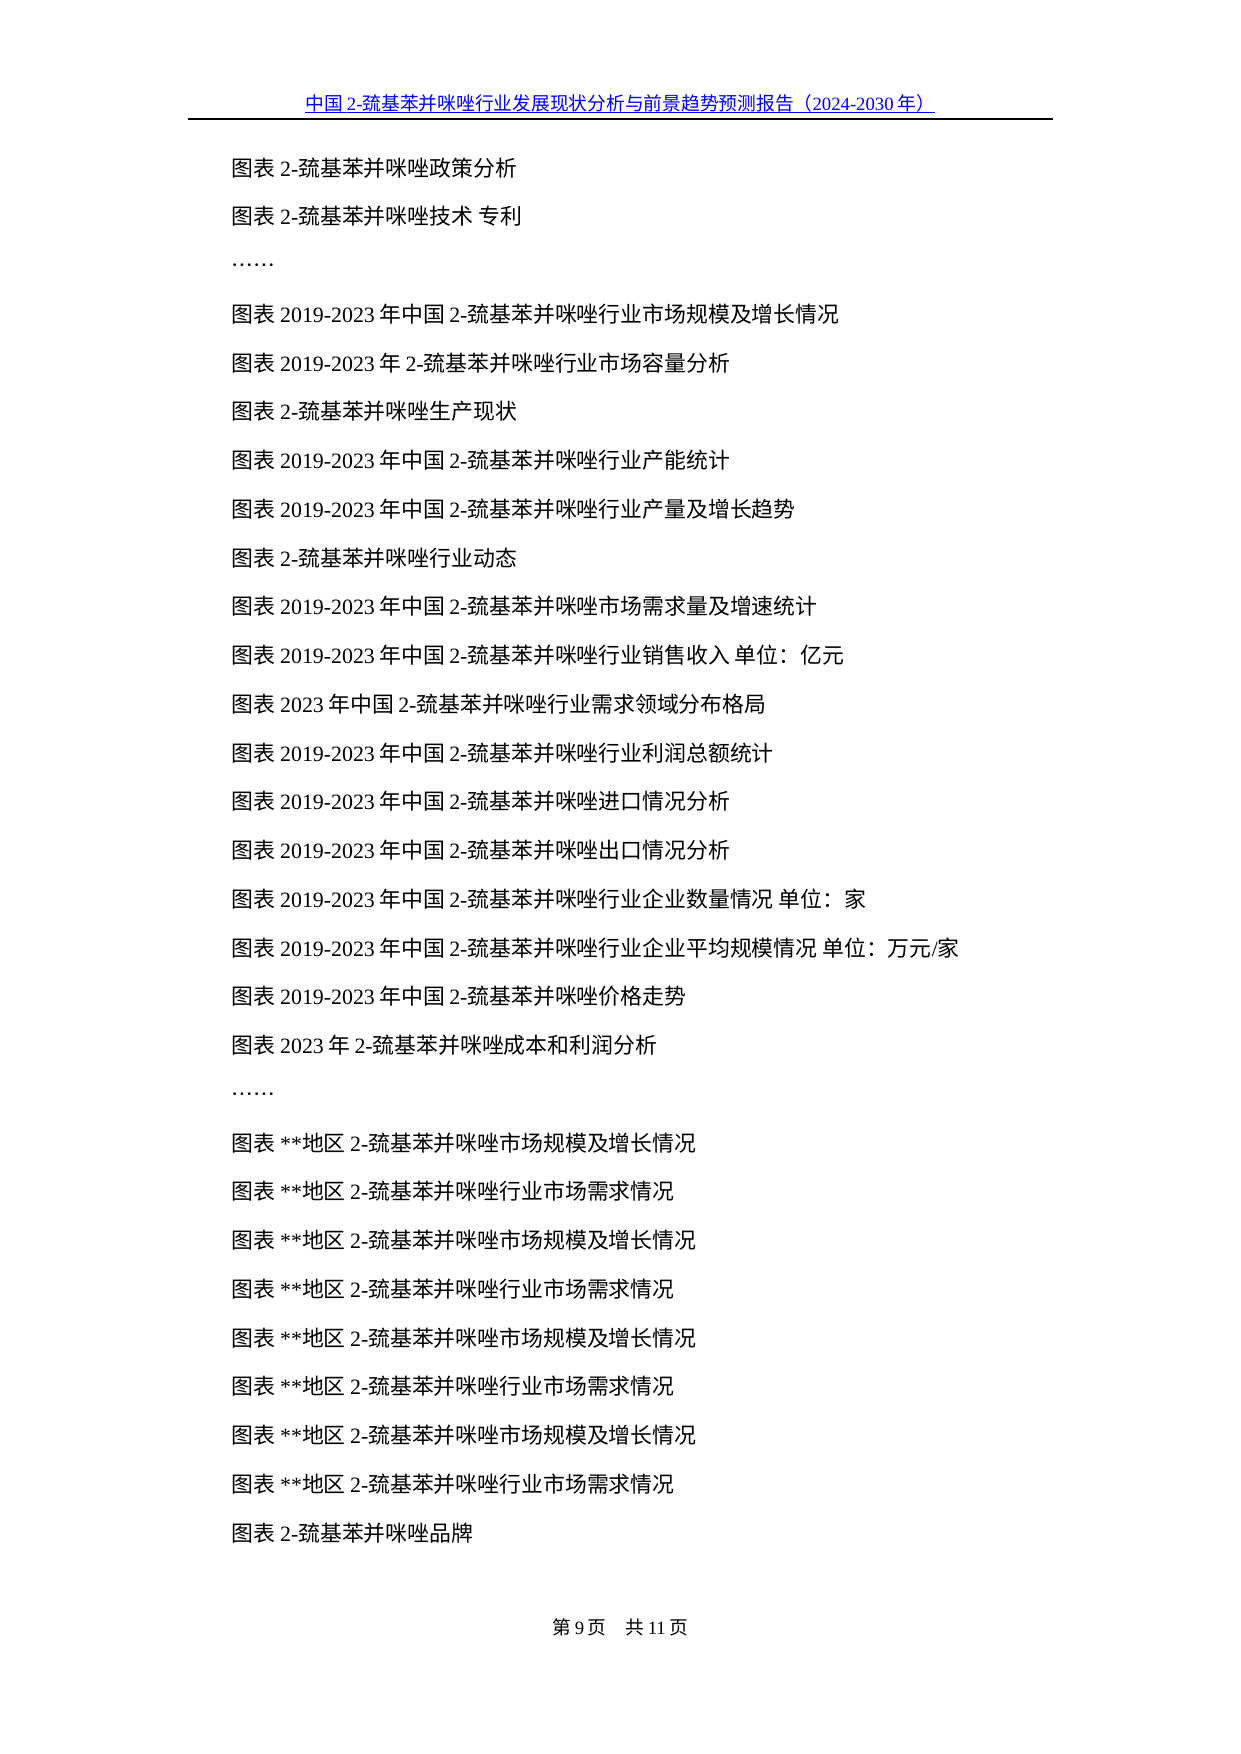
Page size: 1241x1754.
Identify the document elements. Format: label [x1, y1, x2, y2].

text [187, 150, 1053, 1548]
